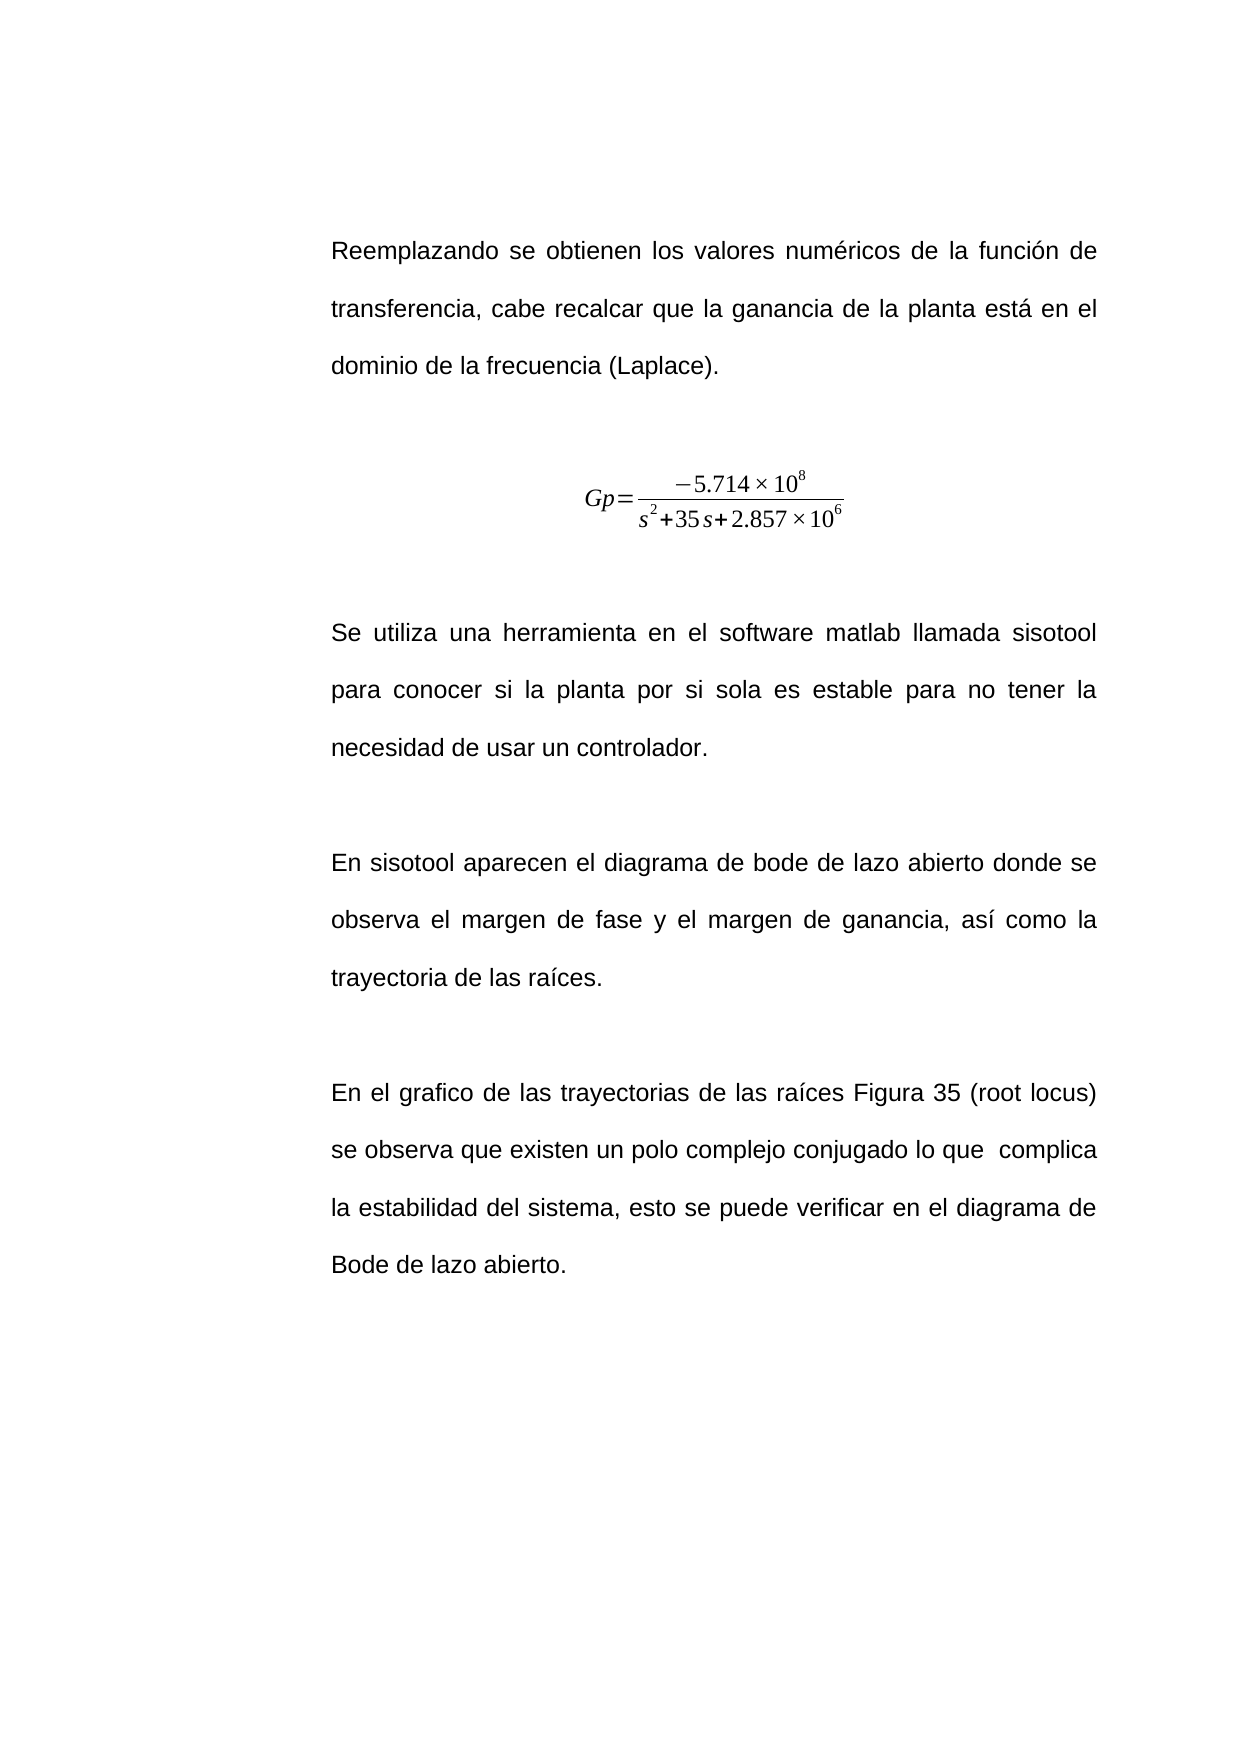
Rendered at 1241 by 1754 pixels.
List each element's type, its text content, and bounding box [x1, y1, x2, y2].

text En el grafico de las trayectorias de las raíces Figura 35 (root locus) se observa que existen un polo complejo conjugado lo que complica la estabilidad del sistema, esto se puede verificar en el diagrama de Bode de lazo abierto. [331, 1078, 1098, 1279]
text En sisotool aparecen el diagrama de bode de lazo abierto donde se observa el margen de fase y el margen de ganancia, así como la trayectoria de las raíces. [331, 848, 1098, 992]
text Se utiliza una herramienta en el software matlab llamada sisotool para conocer si la planta por si sola es estable para no tener la necesidad de usar un controlador. [331, 618, 1098, 762]
text Reemplazando se obtienen los valores numéricos de la función de transferencia, cabe recalcar que la ganancia de la planta está en el dominio de la frecuencia (Laplace). [331, 236, 1098, 380]
